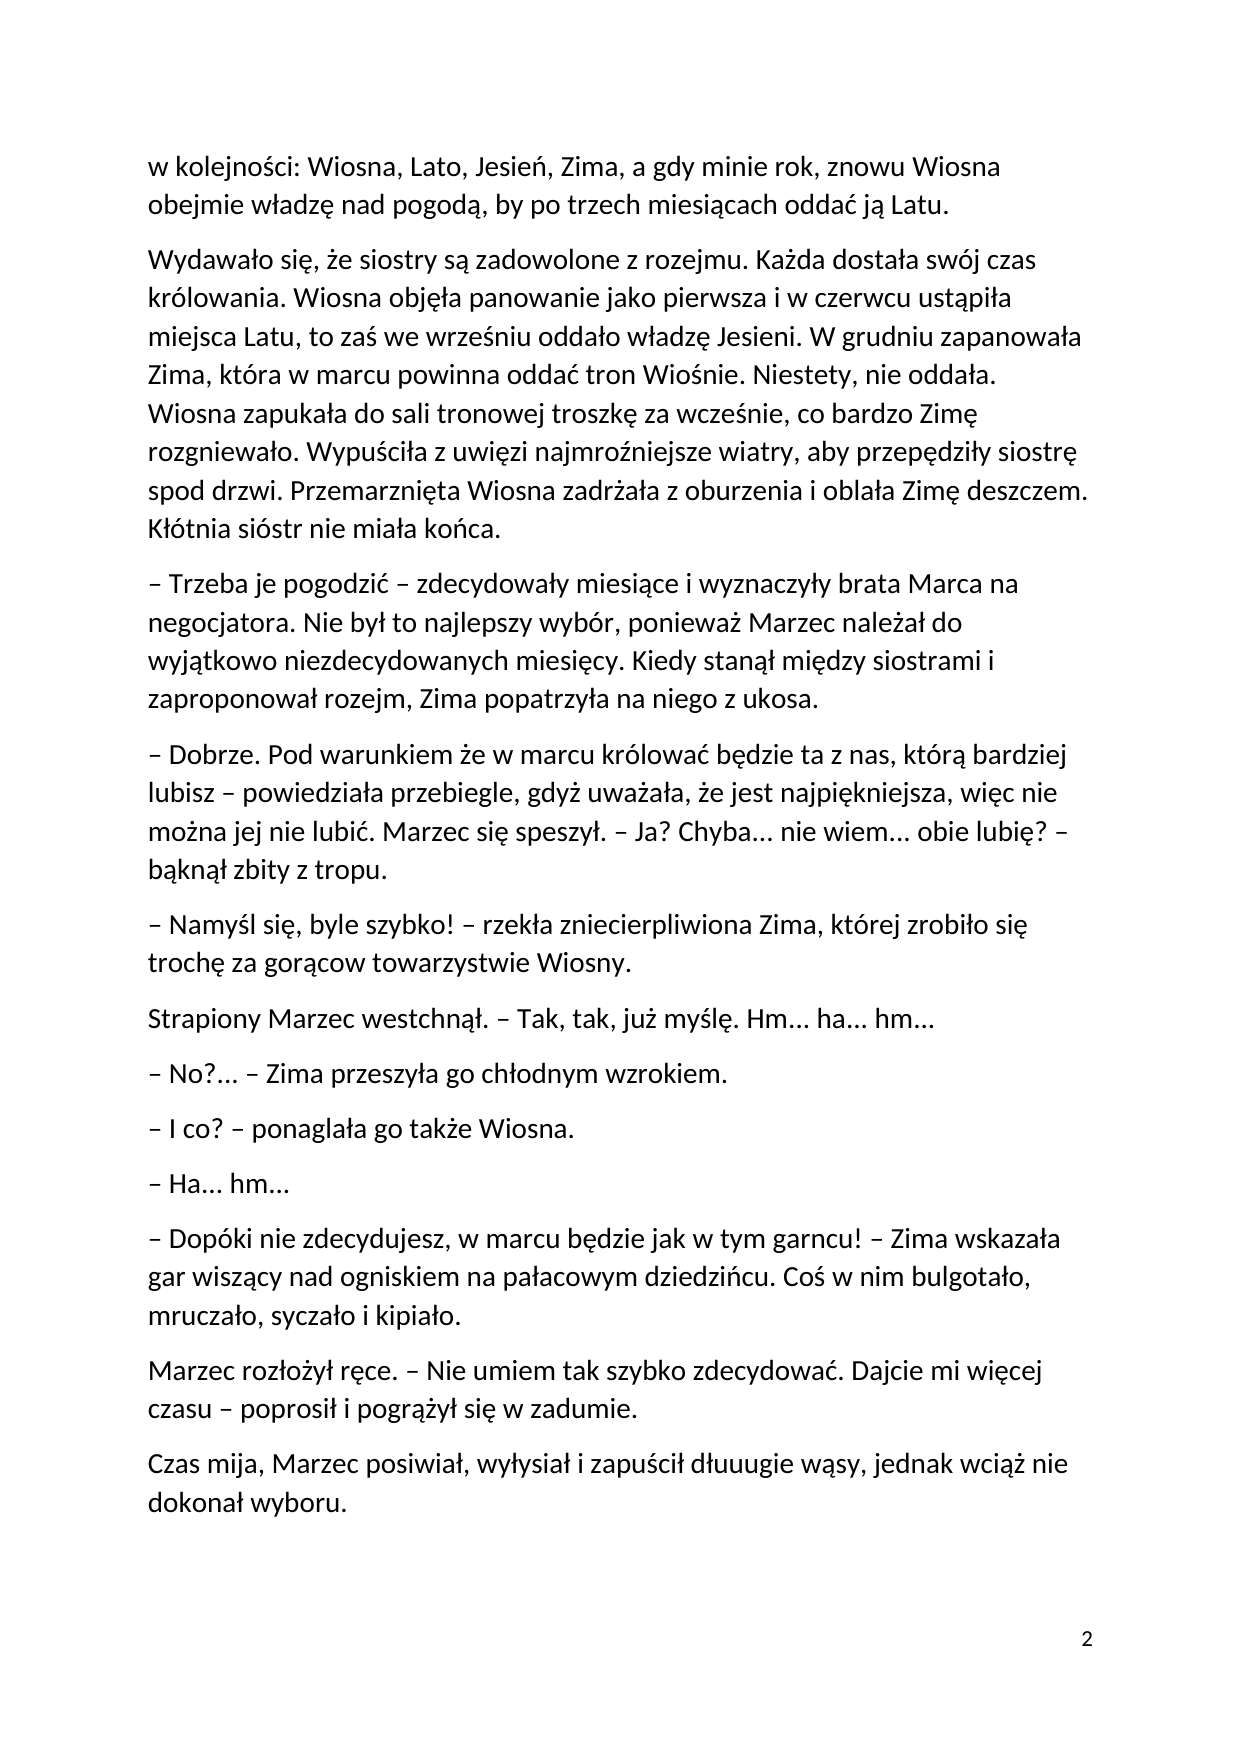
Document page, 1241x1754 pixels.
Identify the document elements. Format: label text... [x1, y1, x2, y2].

text – Namyśl się, byle szybko! – rzekła zniecierpliwiona Zima, której zrobiło się trochę za gorącow towarzystwie Wiosny. [148, 906, 1093, 980]
text – Dopóki nie zdecydujesz, w marcu będzie jak w tym garncu! – Zima wskazała gar wiszący nad ogniskiem na pałacowym dziedzińcu. Coś w nim bulgotało, mruczało, syczało i kipiało. [148, 1220, 1093, 1333]
text – Dobrze. Pod warunkiem że w marcu królować będzie ta z nas, którą bardziej lubisz – powiedziała przebiegle, gdyż uważała, że jest najpiękniejsza, więc nie można jej nie lubić. Marzec się speszył. – Ja? Chyba... nie wiem... obie lubię? – bąknął zbity z tropu. [148, 736, 1093, 887]
text – Ha... hm... [148, 1165, 1093, 1201]
text Strapiony Marzec westchnął. – Tak, tak, już myślę. Hm... ha... hm... [148, 1000, 1093, 1035]
text Wydawało się, że siostry są zadowolone z rozejmu. Każda dostała swój czas królowania. Wiosna objęła panowanie jako pierwsza i w czerwcu ustąpiła miejsca Latu, to zaś we wrześniu oddało władzę Jesieni. W grudniu zapanowała Zima, która w marcu powinna oddać tron Wiośnie. Niestety, nie oddała. Wiosna zapukała do sali tronowej troszkę za wcześnie, co bardzo Zimę rozgniewało. Wypuściła z uwięzi najmroźniejsze wiatry, aby przepędziły siostrę spod drzwi. Przemarznięta Wiosna zadrżała z oburzenia i oblała Zimę deszczem. Kłótnia sióstr nie miała końca. [148, 241, 1093, 546]
text – Trzeba je pogodzić – zdecydowały miesiące i wyznaczyły brata Marca na negocjatora. Nie był to najlepszy wybór, ponieważ Marzec należał do wyjątkowo niezdecydowanych miesięcy. Kiedy stanął między siostrami i zaproponował rozejm, Zima popatrzyła na niego z ukosa. [148, 565, 1093, 716]
text – No?... – Zima przeszyła go chłodnym wzrokiem. [148, 1055, 1093, 1090]
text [148, 148, 1093, 222]
text Czas mija, Marzec posiwiał, wyłysiał i zapuścił dłuuugie wąsy, jednak wciąż nie dokonał wyboru. [148, 1446, 1093, 1520]
text – I co? – ponaglała go także Wiosna. [148, 1110, 1093, 1146]
text Marzec rozłożył ręce. – Nie umiem tak szybko zdecydować. Dajcie mi więcej czasu – poprosił i pogrążył się w zadumie. [148, 1352, 1093, 1426]
